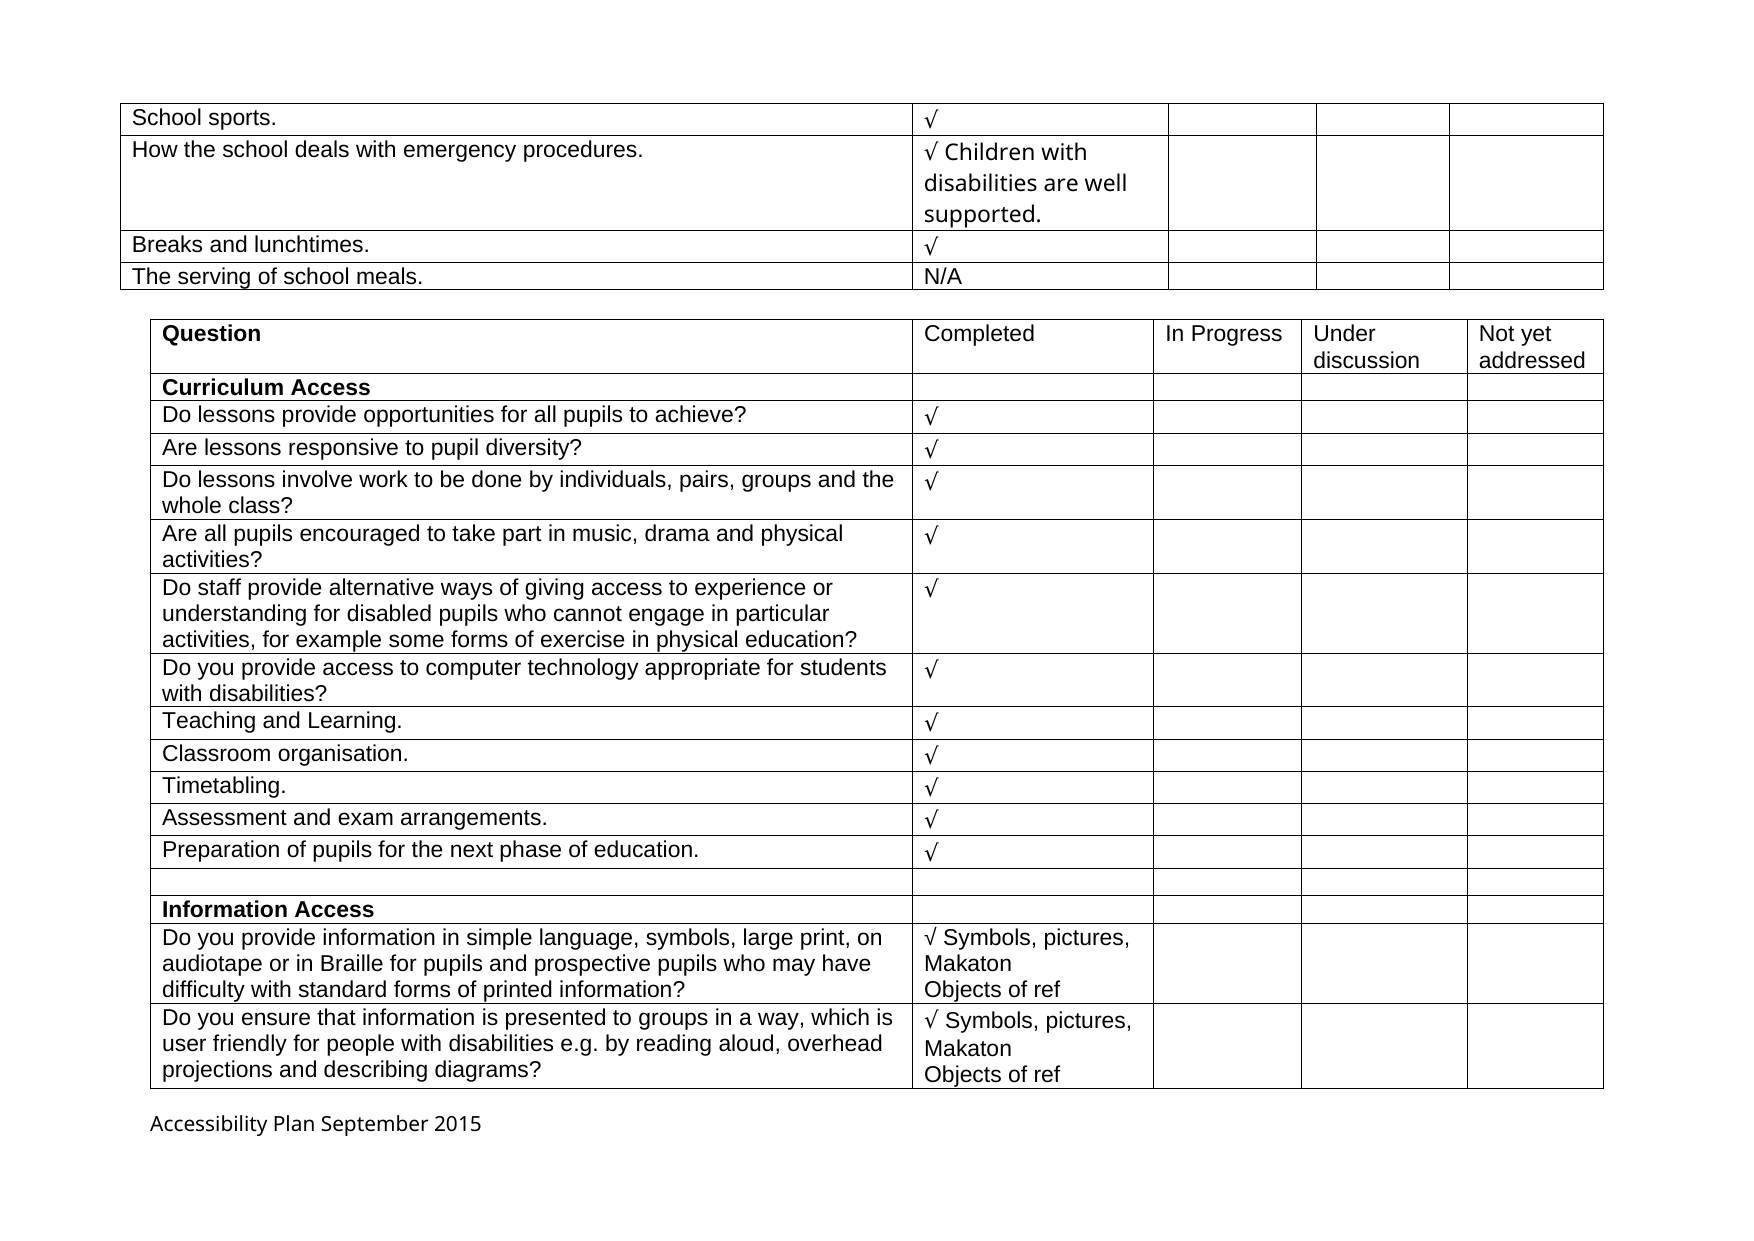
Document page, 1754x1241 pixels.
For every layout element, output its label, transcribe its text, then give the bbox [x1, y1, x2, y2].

table_cell √ Symbols, pictures, Makaton Objects of ref [913, 1004, 1153, 1088]
table_cell √ [913, 707, 1153, 738]
table_cell [151, 869, 912, 895]
table_cell [1302, 707, 1467, 738]
table_cell [1169, 136, 1316, 230]
table_cell [1302, 869, 1467, 895]
table_cell [1169, 231, 1316, 262]
table_cell [1302, 374, 1467, 400]
table_cell [1302, 772, 1467, 803]
table_cell [1154, 1004, 1301, 1088]
table_cell School sports. [121, 104, 912, 135]
table_cell [1302, 740, 1467, 771]
table_cell √ [913, 104, 1168, 135]
table_cell [1302, 401, 1467, 433]
table_header Completed [913, 320, 1153, 373]
table_cell [1468, 740, 1603, 771]
table_cell How the school deals with emergency procedures. [121, 136, 912, 230]
table_cell [913, 869, 1153, 895]
table_cell [1468, 654, 1603, 706]
table_cell N/A [913, 263, 1168, 289]
table_cell √ [913, 401, 1153, 433]
table_cell [1317, 136, 1449, 230]
table_cell √ [913, 231, 1168, 262]
table_cell [1154, 520, 1301, 572]
table_cell [1468, 869, 1603, 895]
table_cell Assessment and exam arrangements. [151, 804, 912, 835]
table_cell [1302, 896, 1467, 922]
table_cell [1154, 401, 1301, 433]
table_cell √ [913, 740, 1153, 771]
table_cell √ [913, 836, 1153, 868]
table_cell [913, 896, 1153, 922]
table_cell [1169, 104, 1316, 135]
table_header In Progress [1154, 320, 1301, 373]
table_cell [1468, 574, 1603, 652]
table_cell [1154, 574, 1301, 652]
table_cell [1302, 520, 1467, 572]
table_cell [1169, 263, 1316, 289]
table_cell [1468, 804, 1603, 835]
table_cell [1154, 924, 1301, 1003]
table_cell Curriculum Access [151, 374, 912, 400]
table_cell Are lessons responsive to pupil diversity? [151, 434, 912, 465]
table_cell [1468, 707, 1603, 738]
table_cell √ [913, 772, 1153, 803]
table_cell [1450, 104, 1603, 135]
table_cell [1468, 466, 1603, 519]
table_cell [913, 374, 1153, 400]
table_cell √ Children with disabilities are well supported. [913, 136, 1168, 230]
table_cell Information Access [151, 896, 912, 922]
table_cell The serving of school meals. [121, 263, 912, 289]
table_cell Do you ensure that information is presented to groups in a way, which is user friendly for people with disabilities e.g. by reading aloud, overhead projections and describing diagrams? [151, 1004, 912, 1088]
table_cell [1468, 401, 1603, 433]
table_cell √ [913, 654, 1153, 706]
table_cell [1154, 869, 1301, 895]
table_cell [1468, 924, 1603, 1003]
table_cell [1468, 374, 1603, 400]
table_cell [1302, 654, 1467, 706]
table_cell Classroom organisation. [151, 740, 912, 771]
table_cell Preparation of pupils for the next phase of education. [151, 836, 912, 868]
table_cell [1468, 434, 1603, 465]
table_cell [1317, 231, 1449, 262]
table_cell [1302, 804, 1467, 835]
table_cell Do staff provide alternative ways of giving access to experience or understanding for disabled pupils who cannot engage in particular activities, for example some forms of exercise in physical education? [151, 574, 912, 652]
table_cell [1302, 1004, 1467, 1088]
table_cell [1154, 836, 1301, 868]
table_cell Breaks and lunchtimes. [121, 231, 912, 262]
table_cell [1468, 836, 1603, 868]
table_cell [1154, 466, 1301, 519]
table_cell [1154, 772, 1301, 803]
table_cell [1154, 707, 1301, 738]
table_cell [1317, 104, 1449, 135]
table_cell √ [913, 520, 1153, 572]
table_header Under discussion [1302, 320, 1467, 373]
table_cell [1468, 772, 1603, 803]
table_cell [1468, 520, 1603, 572]
table_cell [1302, 574, 1467, 652]
table_cell Teaching and Learning. [151, 707, 912, 738]
table_cell Timetabling. [151, 772, 912, 803]
table_cell [1154, 740, 1301, 771]
table_cell Do you provide access to computer technology appropriate for students with disabilities? [151, 654, 912, 706]
table_header Question [151, 320, 912, 373]
table_cell [1468, 1004, 1603, 1088]
table_cell [1154, 374, 1301, 400]
table_cell √ Symbols, pictures, Makaton Objects of ref [913, 924, 1153, 1003]
table_cell √ [913, 466, 1153, 519]
table_cell [1154, 896, 1301, 922]
table_cell [1302, 924, 1467, 1003]
table_cell Do you provide information in simple language, symbols, large print, on audiotape or in Braille for pupils and prospective pupils who may have difficulty with standard forms of printed information? [151, 924, 912, 1003]
table_cell [1450, 136, 1603, 230]
table_cell √ [913, 804, 1153, 835]
table_cell [1468, 896, 1603, 922]
table_cell √ [913, 434, 1153, 465]
table_cell [1154, 654, 1301, 706]
table_cell Do lessons provide opportunities for all pupils to achieve? [151, 401, 912, 433]
table_cell [1450, 231, 1603, 262]
table_cell [1450, 263, 1603, 289]
table_cell [1154, 804, 1301, 835]
table_cell [1302, 836, 1467, 868]
table_cell √ [913, 574, 1153, 652]
table_cell Are all pupils encouraged to take part in music, drama and physical activities? [151, 520, 912, 572]
table_header Not yet addressed [1468, 320, 1603, 373]
table_cell Do lessons involve work to be done by individuals, pairs, groups and the whole class? [151, 466, 912, 519]
table_cell [1154, 434, 1301, 465]
table_cell [1317, 263, 1449, 289]
table_cell [1302, 466, 1467, 519]
table_cell [1302, 434, 1467, 465]
